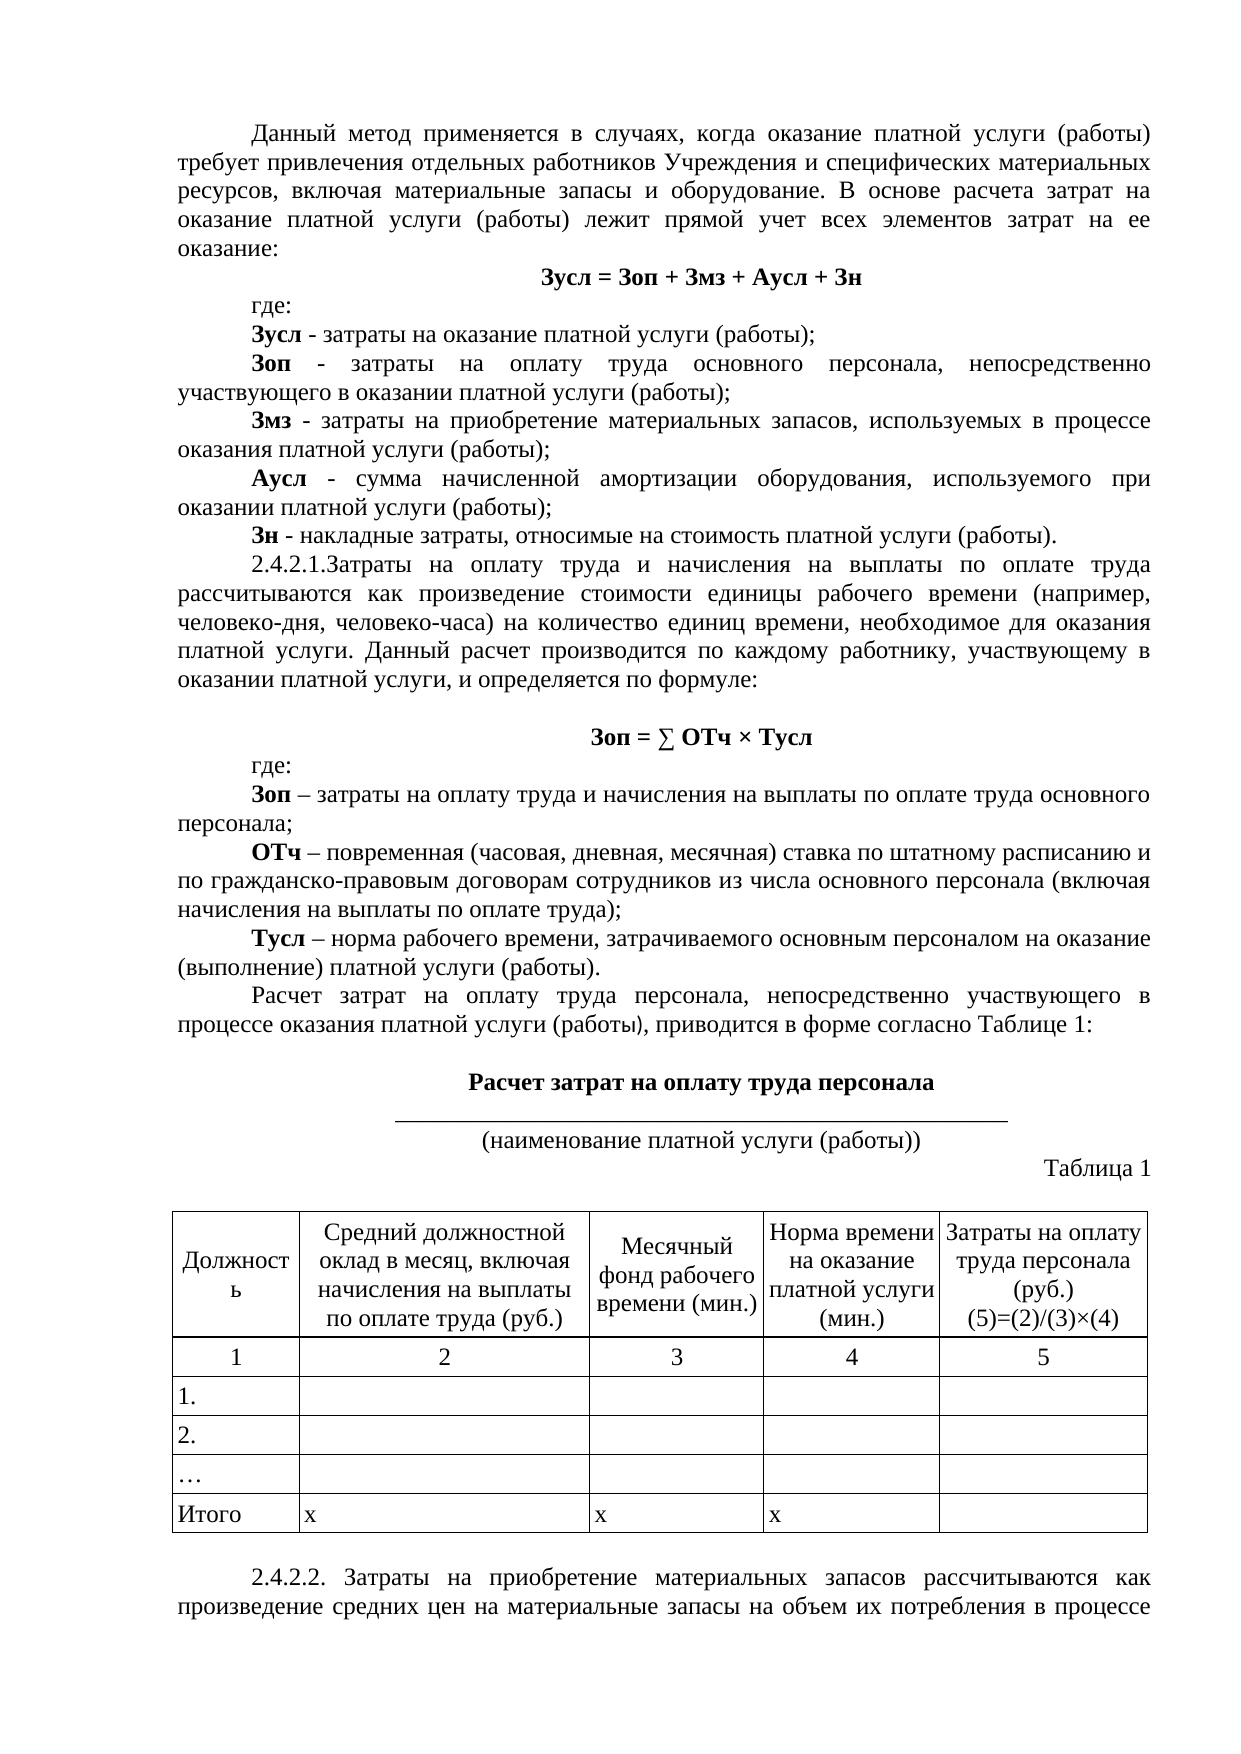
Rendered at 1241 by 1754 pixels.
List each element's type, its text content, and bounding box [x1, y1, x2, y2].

table_cell х [764, 1494, 939, 1532]
table_cell [940, 1455, 1147, 1493]
text 2.4.2.1.Затраты на оплату труда и начисления на выплаты по оплате труда рассчитываются как произведение стоимости единицы рабочего времени (например, человеко-дня, человеко-часа) на количество единиц времени, необходимое для оказания платной услуги. Данный расчет производится по каждому работнику, участвующему в оказании платной услуги, и определяется по формуле: [177, 549, 1152, 693]
table_cell [764, 1455, 939, 1493]
table_cell х [590, 1494, 763, 1532]
table_cell [940, 1494, 1147, 1532]
table_cell [300, 1377, 589, 1415]
text (наименование платной услуги (работы)) [177, 1125, 1152, 1153]
table_cell [940, 1377, 1147, 1415]
table_cell [940, 1416, 1147, 1454]
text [177, 1562, 1152, 1619]
table_cell [300, 1455, 589, 1493]
text Аусл - сумма начисленной амортизации оборудования, используемого при оказании платной услуги (работы); [177, 463, 1152, 521]
table_cell 1. [173, 1377, 299, 1415]
text Расчет затрат на оплату труда персонала, непосредственно участвующего в процессе оказания платной услуги (работы), приводится в форме согласно Таблице 1: [177, 981, 1152, 1038]
table_cell Итого [173, 1494, 299, 1532]
table_cell [590, 1416, 763, 1454]
table_cell … [173, 1455, 299, 1493]
text где: [177, 751, 1152, 779]
table_cell 5 [940, 1338, 1147, 1376]
table_cell [764, 1416, 939, 1454]
table_cell 2 [300, 1338, 589, 1376]
table_cell [300, 1416, 589, 1454]
text Расчет затрат на оплату труда персонала [177, 1067, 1152, 1096]
table_header Норма времени на оказание платной услуги (мин.) [764, 1212, 939, 1336]
table_cell 1 [173, 1338, 299, 1376]
table_cell 3 [590, 1338, 763, 1376]
table_cell [590, 1377, 763, 1415]
text Таблица 1 [177, 1153, 1152, 1182]
text где: [177, 291, 1152, 319]
table_header Месячный фонд рабочего времени (мин.) [590, 1212, 763, 1336]
text Зусл = Зоп + Змз + Аусл + Зн [177, 262, 1152, 291]
text Зоп - затраты на оплату труда основного персонала, непосредственно участвующего в оказании платной услуги (работы); [177, 348, 1152, 406]
text Зусл - затраты на оказание платной услуги (работы); [177, 319, 1152, 348]
table_cell 4 [764, 1338, 939, 1376]
table_header Должность [173, 1212, 299, 1336]
table_header Затраты на оплату труда персонала (руб.) (5)=(2)/(3)×(4) [940, 1212, 1147, 1336]
table_cell [590, 1455, 763, 1493]
text Зоп = ∑ ОТч × Тусл [177, 722, 1152, 751]
text Зн - накладные затраты, относимые на стоимость платной услуги (работы). [177, 521, 1152, 549]
text Змз - затраты на приобретение материальных запасов, используемых в процессе оказания платной услуги (работы); [177, 406, 1152, 463]
text _________________________________________________ [177, 1096, 1152, 1125]
table_cell [764, 1377, 939, 1415]
text Данный метод применяется в случаях, когда оказание платной услуги (работы) требует привлечения отдельных работников Учреждения и специфических материальных ресурсов, включая материальные запасы и оборудование. В основе расчета затрат на оказание платной услуги (работы) лежит прямой учет всех элементов затрат на ее оказание: [177, 118, 1152, 262]
text ОТч – повременная (часовая, дневная, месячная) ставка по штатному расписанию и по гражданско-правовым договорам сотрудников из числа основного персонала (включая начисления на выплаты по оплате труда); [177, 837, 1152, 923]
table_header Средний должностной оклад в месяц, включая начисления на выплаты по оплате труда (руб.) [300, 1212, 589, 1336]
text Тусл – норма рабочего времени, затрачиваемого основным персоналом на оказание (выполнение) платной услуги (работы). [177, 923, 1152, 981]
table_cell х [300, 1494, 589, 1532]
table_cell 2. [173, 1416, 299, 1454]
text Зоп – затраты на оплату труда и начисления на выплаты по оплате труда основного персонала; [177, 779, 1152, 837]
